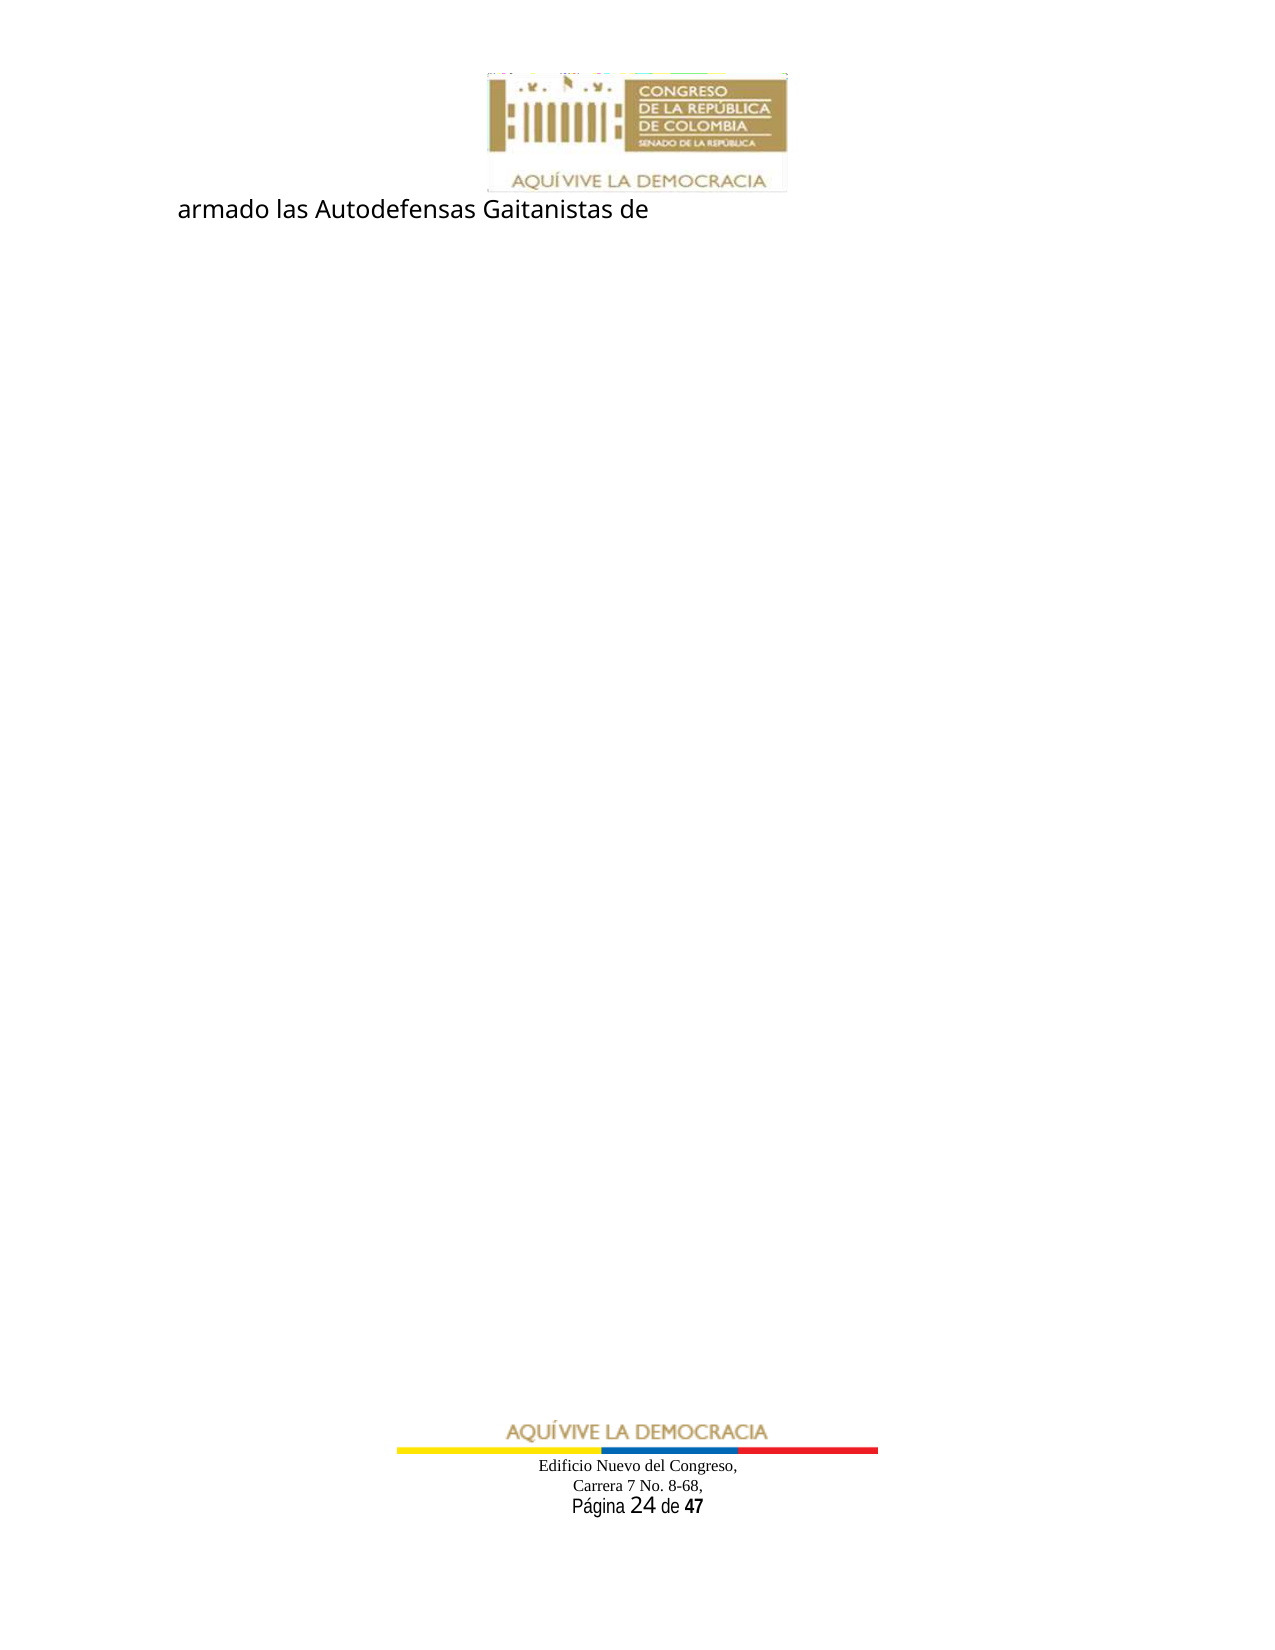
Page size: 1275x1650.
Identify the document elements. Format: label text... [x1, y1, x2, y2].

picture [487, 73, 788, 192]
picture [397, 1420, 878, 1454]
